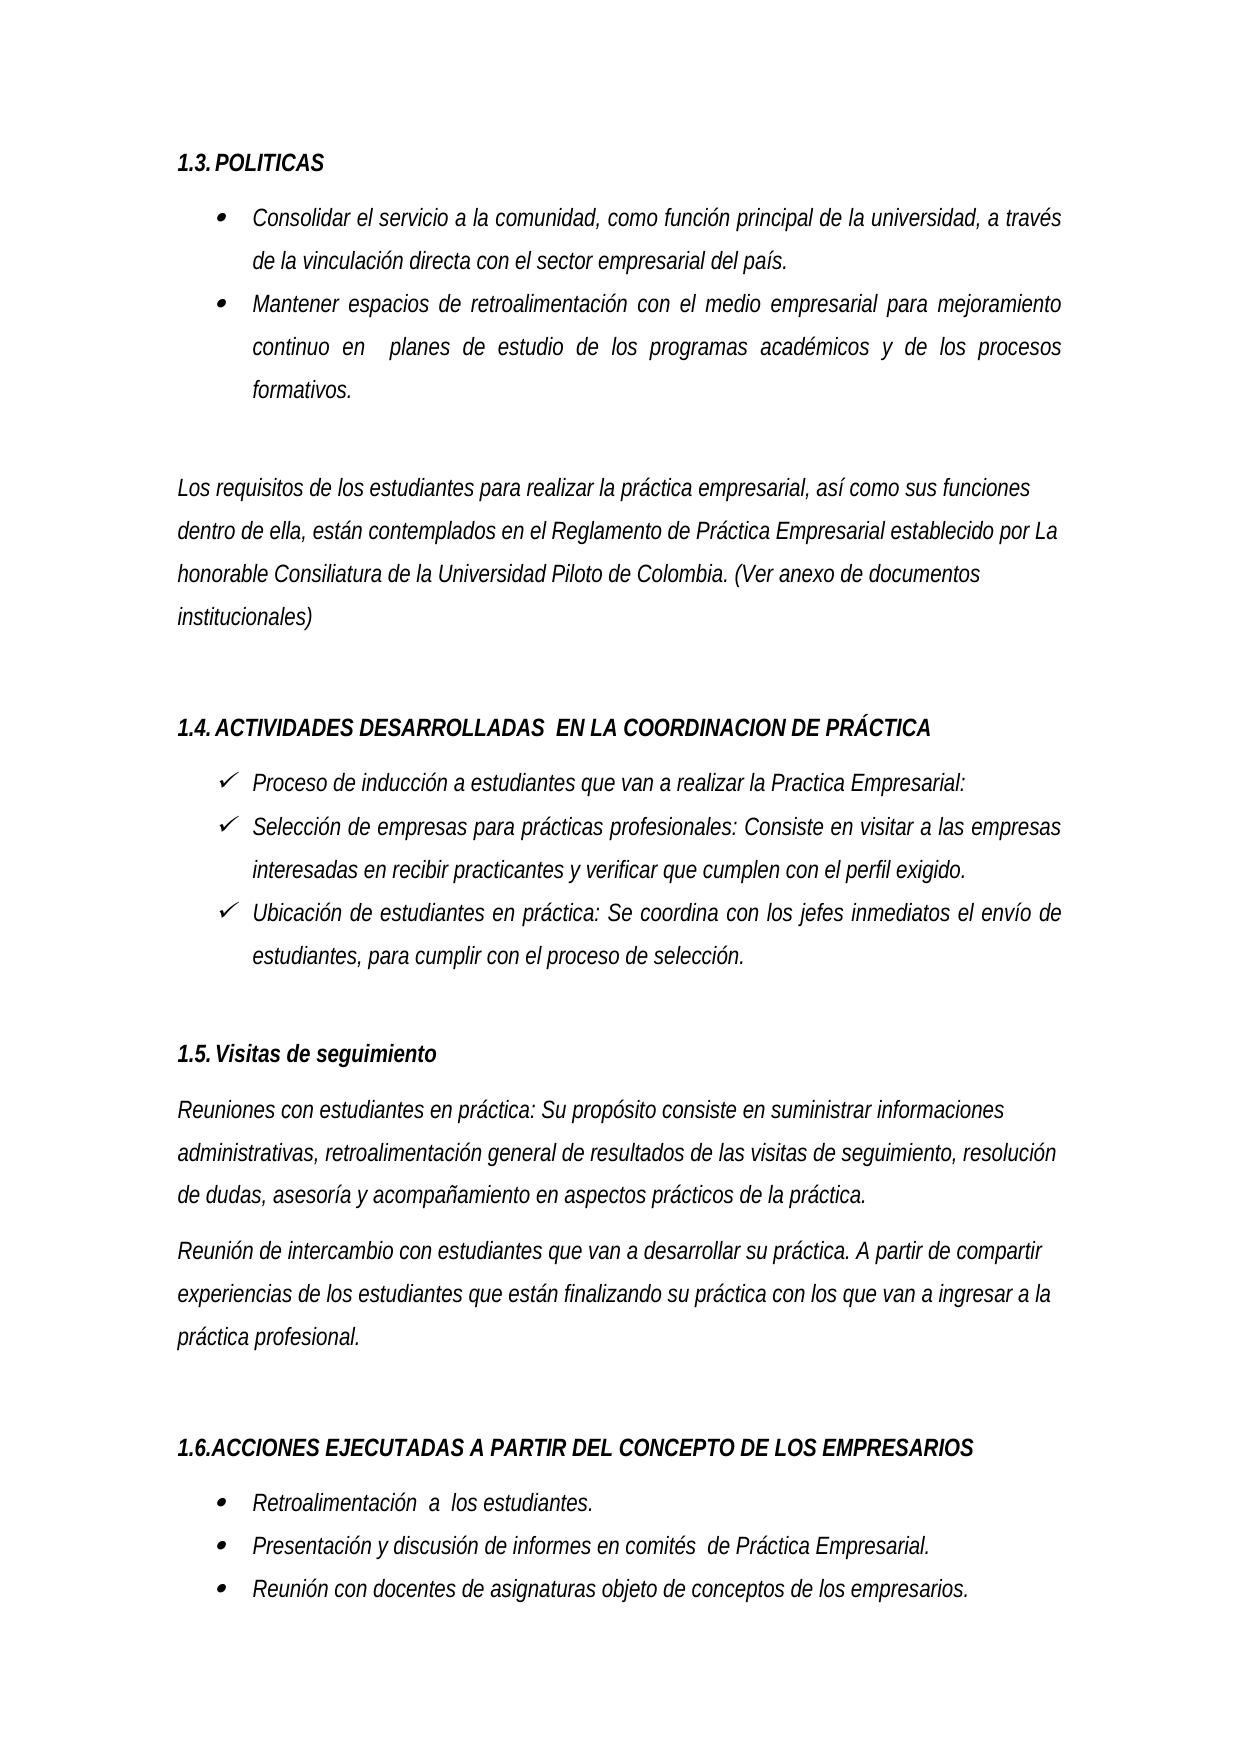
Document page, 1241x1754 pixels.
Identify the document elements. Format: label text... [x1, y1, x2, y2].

list Reunión con docentes de asignaturas objeto de conceptos de los empresarios. [215, 1574, 1063, 1603]
text Reuniones con estudiantes en práctica: Su propósito consiste en suministrar informaciones administrativas, retroalimentación general de resultados de las visitas de seguimiento, resolución de dudas, asesoría y acompañamiento en aspectos prácticos de la práctica. [177, 1094, 1063, 1209]
list POLITICAS [177, 148, 1063, 176]
list Mantener espacios de retroalimentación con el medio empresarial para mejoramiento continuo en planes de estudio de los programas académicos y de los procesos formativos. [215, 289, 1063, 404]
text 1.6.ACCIONES EJECUTADAS A PARTIR DEL CONCEPTO DE LOS EMPRESARIOS [177, 1432, 1063, 1461]
text Reunión de intercambio con estudiantes que van a desarrollar su práctica. A partir de compartir experiencias de los estudiantes que están finalizando su práctica con los que van a ingresar a la práctica profesional. [177, 1236, 1063, 1350]
list Presentación y discusión de informes en comités de Práctica Empresarial. [215, 1531, 1063, 1560]
list Consolidar el servicio a la comunidad, como función principal de la universidad, a través de la vinculación directa con el sector empresarial del país. [215, 203, 1063, 275]
list Selección de empresas para prácticas profesionales: Consiste en visitar a las empresas interesadas en recibir practicantes y verificar que cumplen con el perfil exigido. [215, 812, 1063, 883]
list Retroalimentación a los estudiantes. [215, 1488, 1063, 1517]
list ACTIVIDADES DESARROLLADAS EN LA COORDINACION DE PRÁCTICA [177, 713, 1063, 742]
text Los requisitos de los estudiantes para realizar la práctica empresarial, así como sus funciones dentro de ella, están contemplados en el Reglamento de Práctica Empresarial establecido por La honorable Consiliatura de la Universidad Piloto de Colombia. (Ver anexo de documentos institucionales) [177, 473, 1063, 631]
list Proceso de inducción a estudiantes que van a realizar la Practica Empresarial: [215, 768, 1063, 797]
list Visitas de seguimiento [177, 1039, 1063, 1068]
list Ubicación de estudiantes en práctica: Se coordina con los jefes inmediatos el envío de estudiantes, para cumplir con el proceso de selección. [215, 898, 1063, 969]
